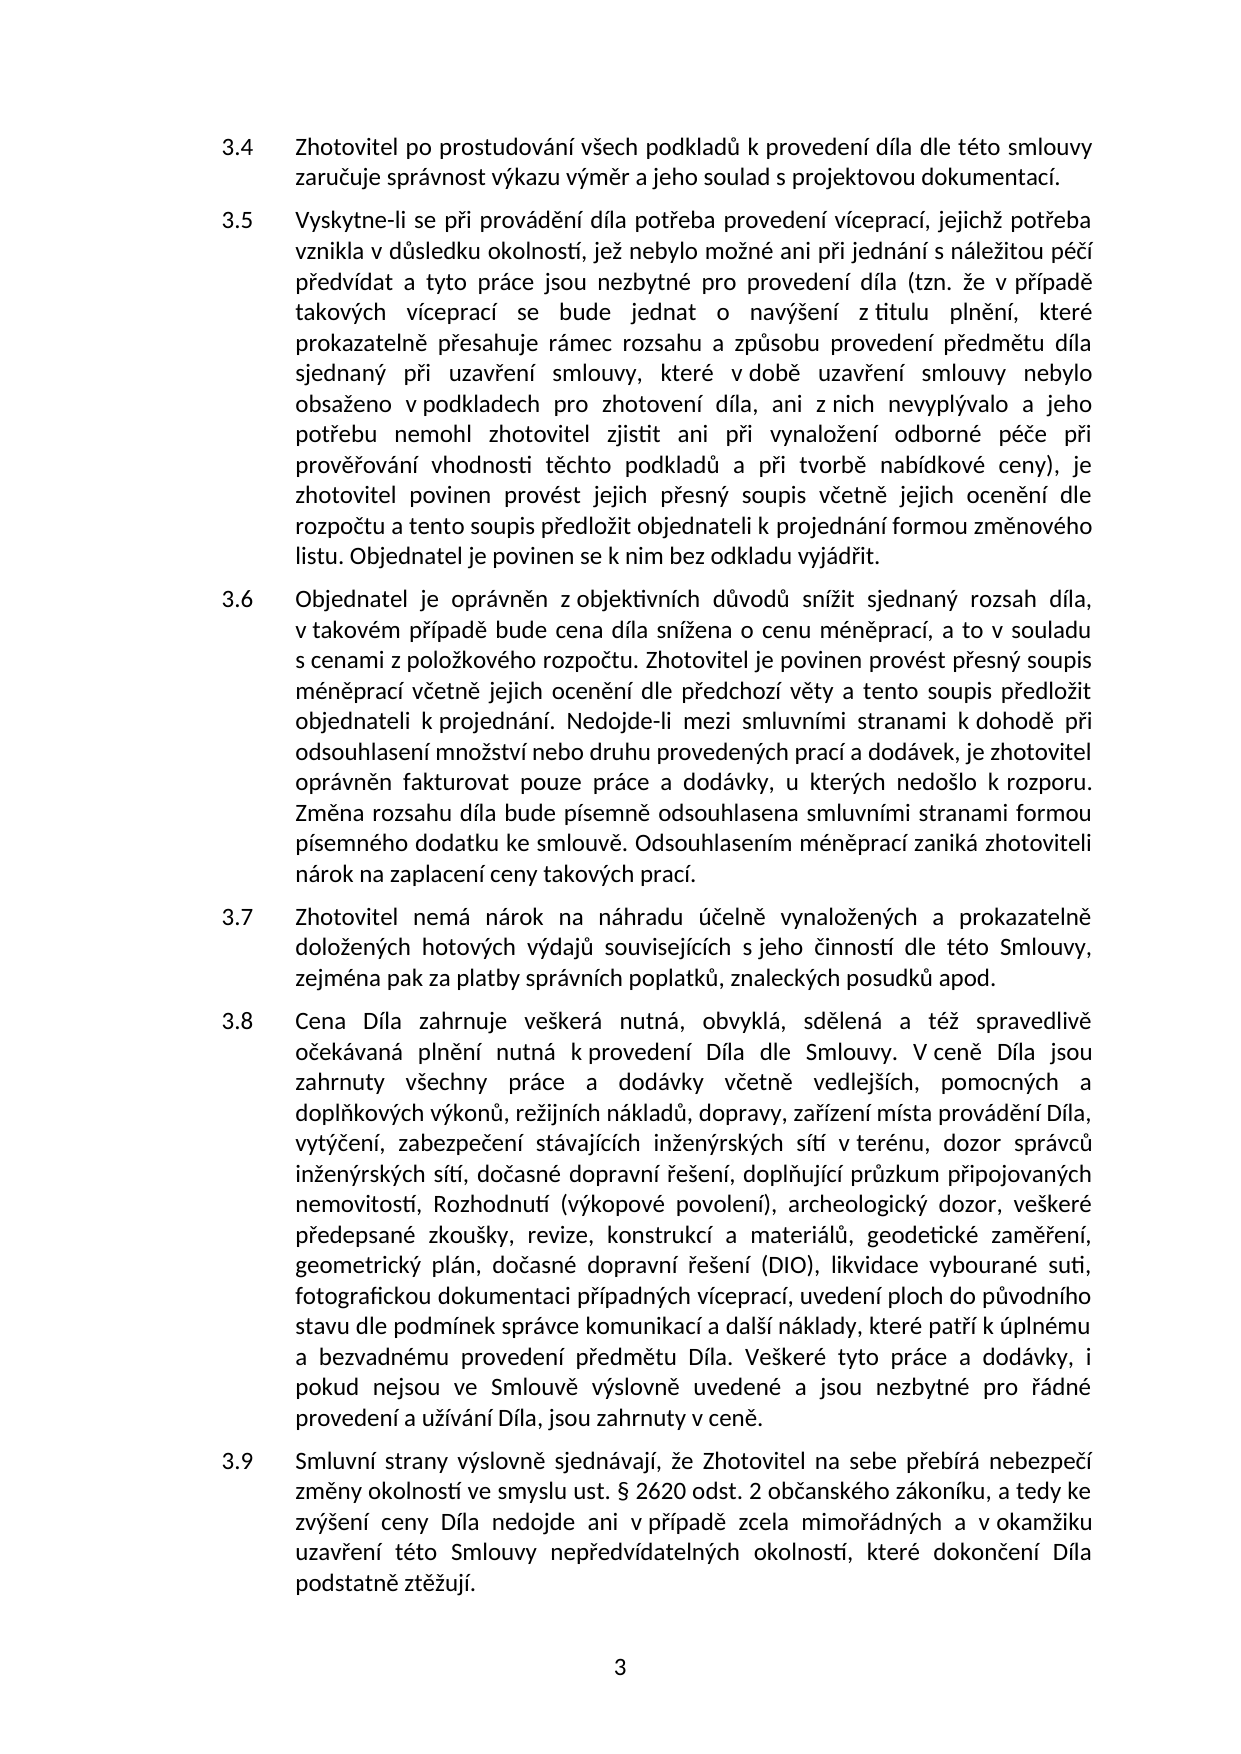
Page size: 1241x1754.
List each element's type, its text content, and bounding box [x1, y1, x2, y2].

text Smluvní strany výslovně sjednávají, že Zhotovitel na sebe přebírá nebezpečí změny okolností ve smyslu ust. § 2620 odst. 2 občanského zákoníku, a tedy ke zvýšení ceny Díla nedojde ani v případě zcela mimořádných a v okamžiku uzavření této Smlouvy nepředvídatelných okolností, které dokončení Díla podstatně ztěžují. [221, 1445, 1093, 1597]
text Zhotovitel nemá nárok na náhradu účelně vynaložených a prokazatelně doložených hotových výdajů souvisejících s jeho činností dle této Smlouvy, zejména pak za platby správních poplatků, znaleckých posudků apod. [221, 901, 1093, 993]
text Vyskytne-li se při provádění díla potřeba provedení víceprací, jejichž potřeba vznikla v důsledku okolností, jež nebylo možné ani při jednání s náležitou péčí předvídat a tyto práce jsou nezbytné pro provedení díla (tzn. že v případě takových víceprací se bude jednat o navýšení z titulu plnění, které prokazatelně přesahuje rámec rozsahu a způsobu provedení předmětu díla sjednaný při uzavření smlouvy, které v době uzavření smlouvy nebylo obsaženo v podkladech pro zhotovení díla, ani z nich nevyplývalo a jeho potřebu nemohl zhotovitel zjistit ani při vynaložení odborné péče při prověřování vhodnosti těchto podkladů a při tvorbě nabídkové ceny), je zhotovitel povinen provést jejich přesný soupis včetně jejich ocenění dle rozpočtu a tento soupis předložit objednateli k projednání formou změnového listu. Objednatel je povinen se k nim bez odkladu vyjádřit. [221, 204, 1093, 571]
text Cena Díla zahrnuje veškerá nutná, obvyklá, sdělená a též spravedlivě očekávaná plnění nutná k provedení Díla dle Smlouvy. V ceně Díla jsou zahrnuty všechny práce a dodávky včetně vedlejších, pomocných a doplňkových výkonů, režijních nákladů, dopravy, zařízení místa provádění Díla, vytýčení, zabezpečení stávajících inženýrských sítí v terénu, dozor správců inženýrských sítí, dočasné dopravní řešení, doplňující průzkum připojovaných nemovitostí, Rozhodnutí (výkopové povolení), archeologický dozor, veškeré předepsané zkoušky, revize, konstrukcí a materiálů, geodetické zaměření, geometrický plán, dočasné dopravní řešení (DIO), likvidace vybourané suti, fotografickou dokumentaci případných víceprací, uvedení ploch do původního stavu dle podmínek správce komunikací a další náklady, které patří k úplnému a bezvadnému provedení předmětu Díla. Veškeré tyto práce a dodávky, i pokud nejsou ve Smlouvě výslovně uvedené a jsou nezbytné pro řádné provedení a užívání Díla, jsou zahrnuty v ceně. [221, 1005, 1093, 1432]
text Objednatel je oprávněn z objektivních důvodů snížit sjednaný rozsah díla, v takovém případě bude cena díla snížena o cenu méněprací, a to v souladu s cenami z položkového rozpočtu. Zhotovitel je povinen provést přesný soupis méněprací včetně jejich ocenění dle předchozí věty a tento soupis předložit objednateli k projednání. Nedojde-li mezi smluvními stranami k dohodě při odsouhlasení množství nebo druhu provedených prací a dodávek, je zhotovitel oprávněn fakturovat pouze práce a dodávky, u kterých nedošlo k rozporu. Změna rozsahu díla bude písemně odsouhlasena smluvními stranami formou písemného dodatku ke smlouvě. Odsouhlasením méněprací zaniká zhotoviteli nárok na zaplacení ceny takových prací. [221, 583, 1093, 888]
text Zhotovitel po prostudování všech podkladů k provedení díla dle této smlouvy zaručuje správnost výkazu výměr a jeho soulad s projektovou dokumentací. [221, 131, 1093, 192]
